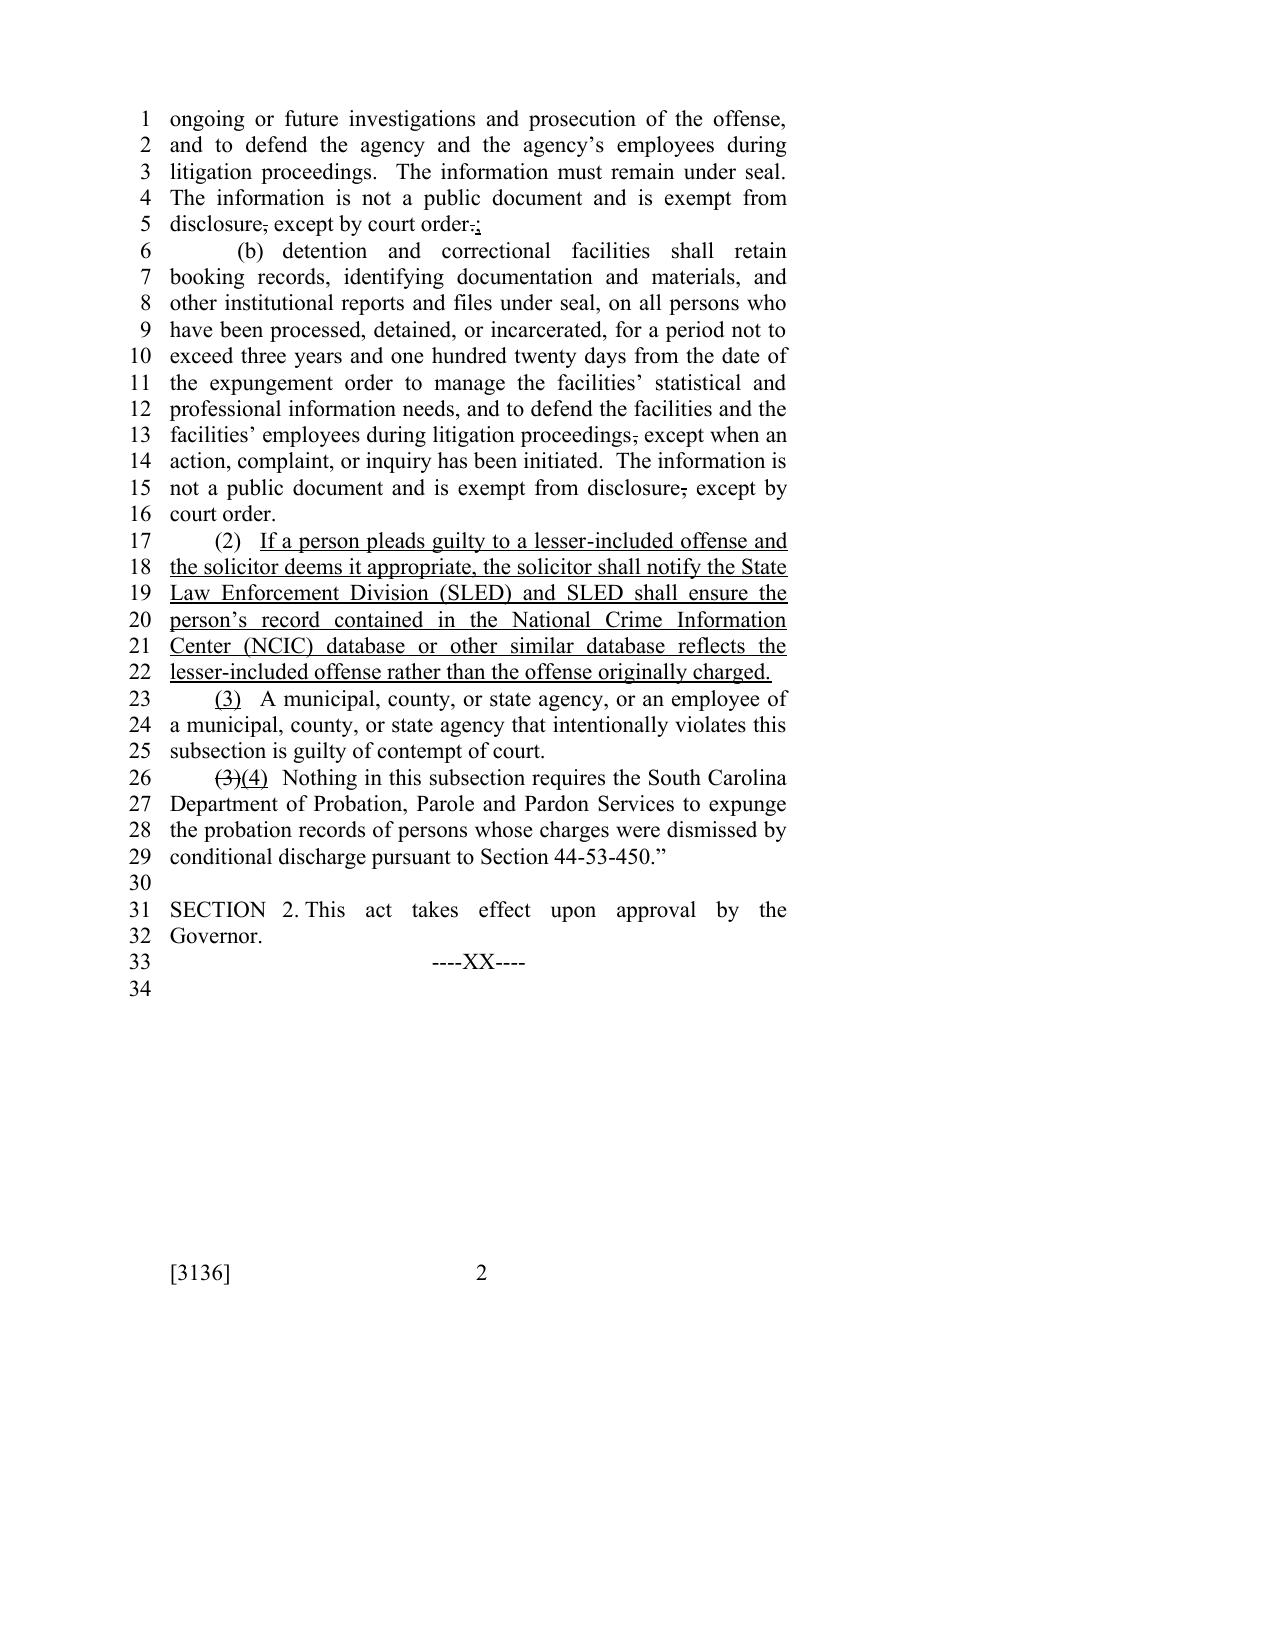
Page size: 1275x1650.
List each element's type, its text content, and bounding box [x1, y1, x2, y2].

text ----XX---- [169, 948, 787, 975]
text (2) If a person pleads guilty to a lesser-included offense and the solicitor deems it appropriate, the solicitor shall notify the State Law Enforcement Division (SLED) and SLED shall ensure the person’s record contained in the National Crime Information Center (NCIC) database or other similar database reflects the lesser-included offense rather than the offense originally charged. [169, 527, 787, 576]
text (3) A municipal, county, or state agency, or an employee of a municipal, county, or state agency that intentionally violates this subsection is guilty of contempt of court. [169, 685, 787, 764]
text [169, 105, 787, 237]
text (b) detention and correctional facilities shall retain booking records, identifying documentation and materials, and other institutional reports and files under seal, on all persons who have been processed, detained, or incarcerated, for a period not to exceed three years and one hundred twenty days from the date of the expungement order to manage the facilities’ statistical and professional information needs, and to defend the facilities and the facilities’ employees during litigation proceedings, except when an action, complaint, or inquiry has been initiated. The information is not a public document and is exempt from disclosure, except by court order. [169, 237, 787, 527]
text SECTION 2. This act takes effect upon approval by the Governor. [169, 896, 787, 948]
text (3)(4) Nothing in this subsection requires the South Carolina Department of Probation, Parole and Pardon Services to expunge the probation records of persons whose charges were dismissed by conditional discharge pursuant to Section 44-53-450.” [169, 764, 787, 869]
